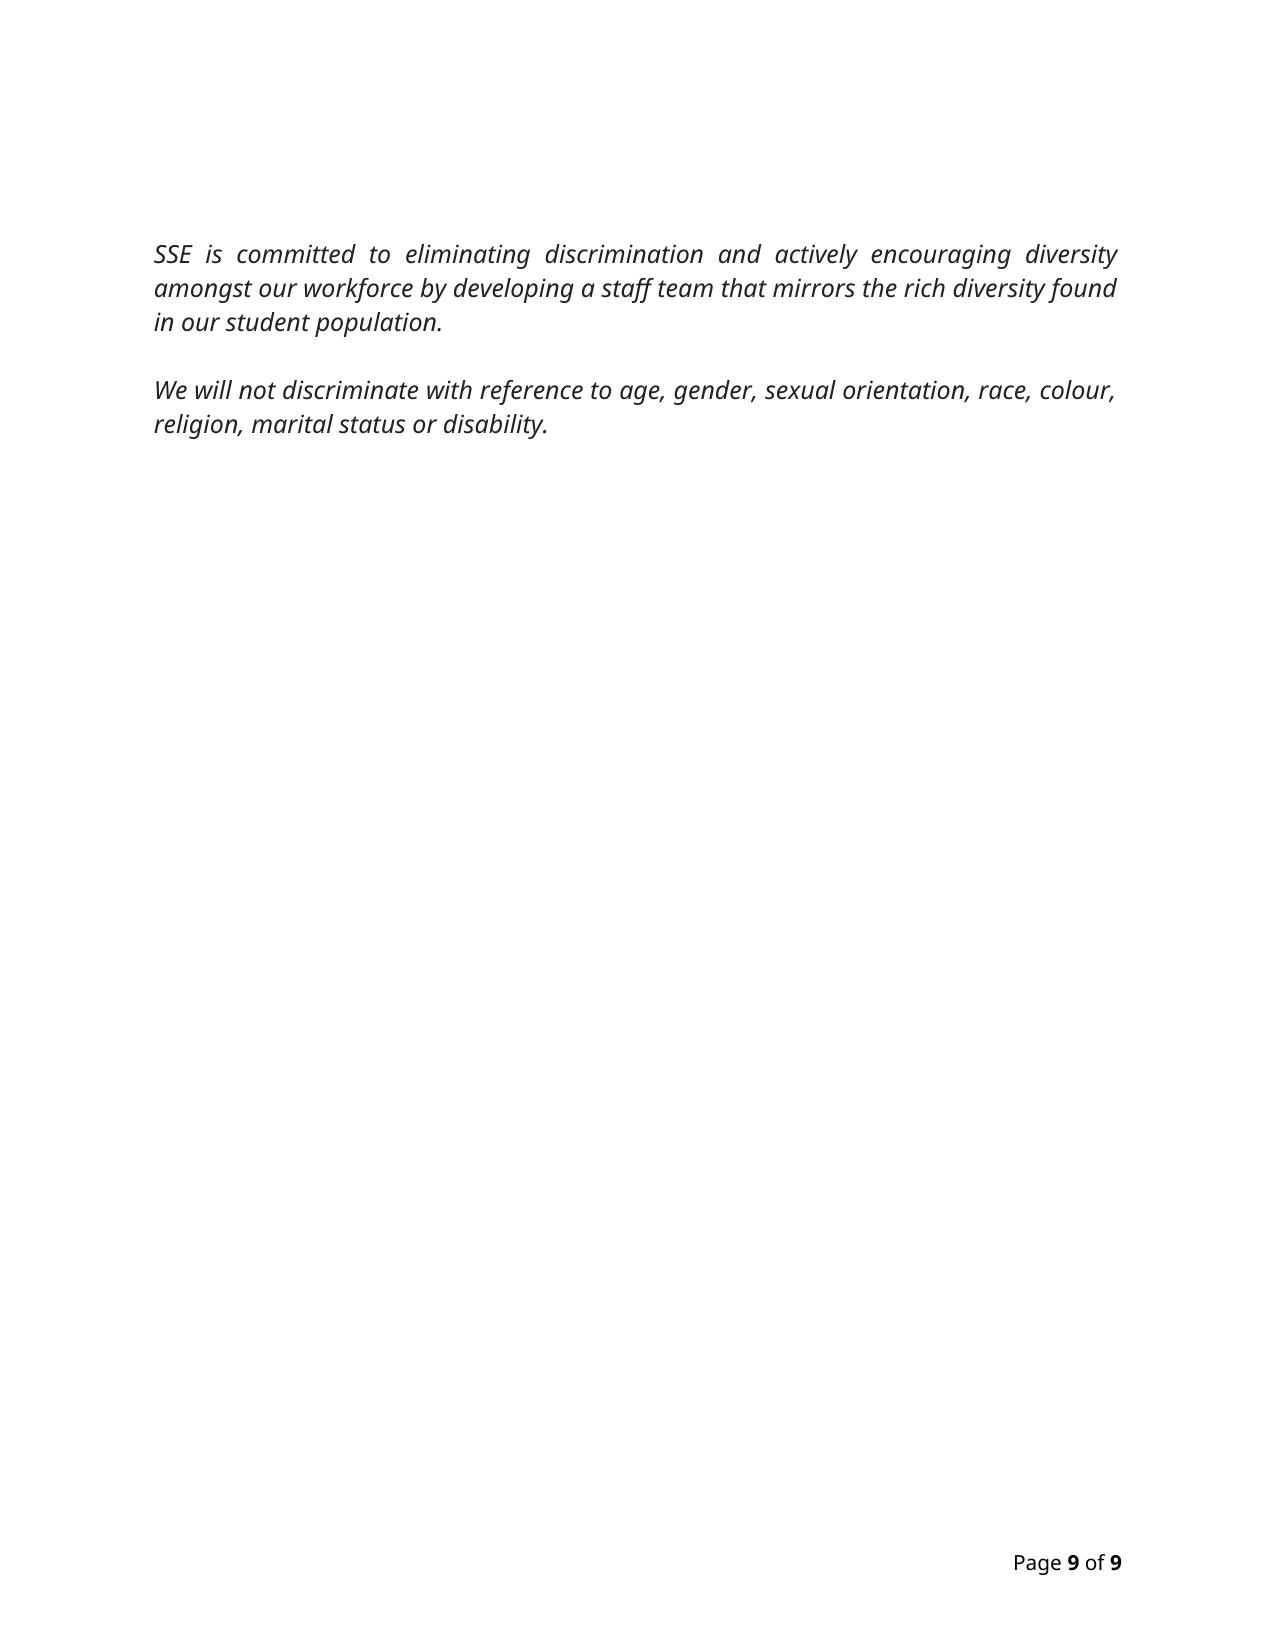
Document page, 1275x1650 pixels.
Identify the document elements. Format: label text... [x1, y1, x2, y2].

text We will not discriminate with reference to age, gender, sexual orientation, race, colour, religion, marital status or disability. [153, 372, 1121, 441]
text SSE is committed to eliminating discrimination and actively encouraging diversity amongst our workforce by developing a staff team that mirrors the rich diversity found in our student population. [153, 236, 1121, 338]
